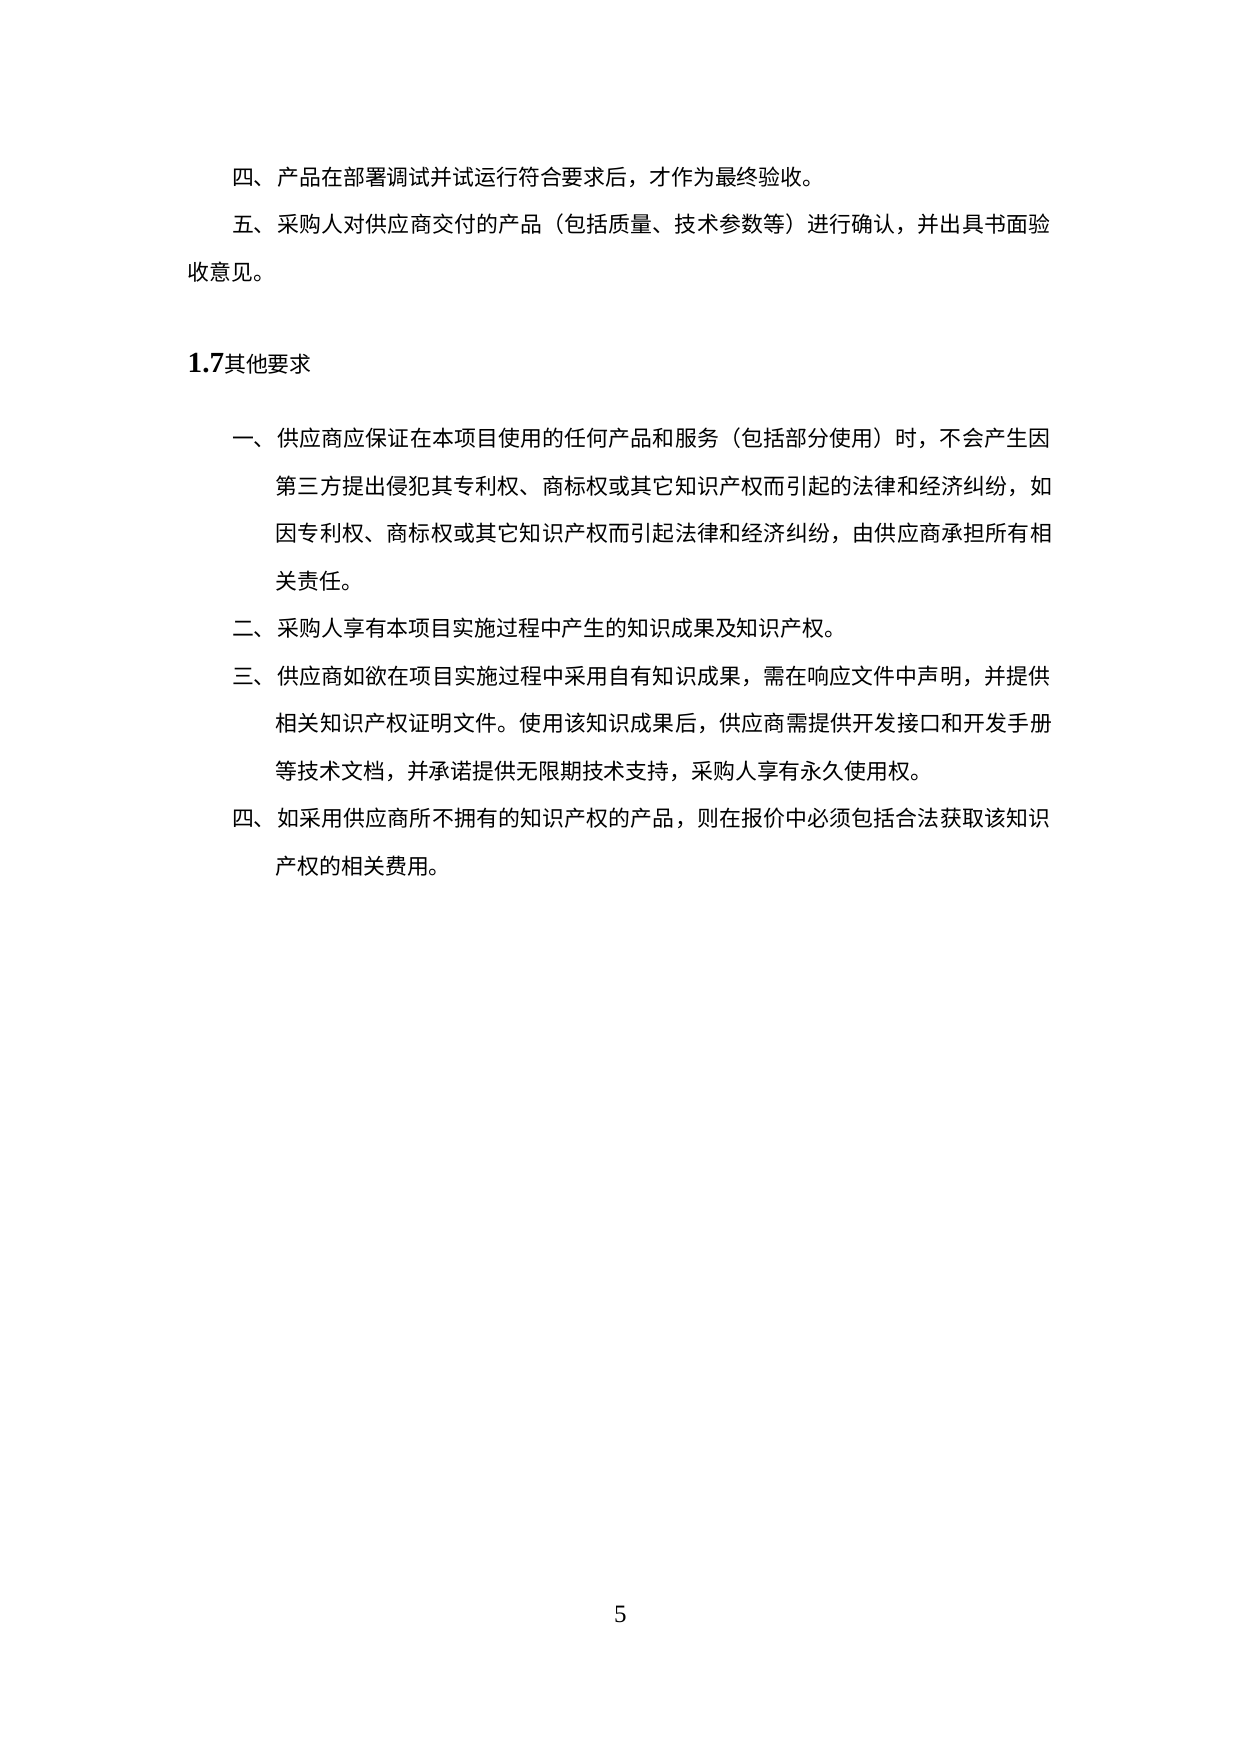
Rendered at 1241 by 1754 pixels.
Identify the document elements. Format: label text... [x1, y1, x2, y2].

list 产品在部署调试并试运行符合要求后，才作为最终验收。 [187, 159, 1053, 191]
subtitle 其他要求 [187, 329, 1053, 394]
list 供应商应保证在本项目使用的任何产品和服务（包括部分使用）时，不会产生因第三方提出侵犯其专利权、商标权或其它知识产权而引起的法律和经济纠纷，如因专利权、商标权或其它知识产权而引起法律和经济纠纷，由供应商承担所有相关责任。 [232, 421, 1053, 595]
list 采购人对供应商交付的产品（包括质量、技术参数等）进行确认，并出具书面验收意见。 [187, 207, 1053, 286]
list 采购人享有本项目实施过程中产生的知识成果及知识产权。 [232, 611, 1053, 643]
list 供应商如欲在项目实施过程中采用自有知识成果，需在响应文件中声明，并提供相关知识产权证明文件。使用该知识成果后，供应商需提供开发接口和开发手册等技术文档，并承诺提供无限期技术支持，采购人享有永久使用权。 [232, 659, 1053, 785]
list 如采用供应商所不拥有的知识产权的产品，则在报价中必须包括合法获取该知识产权的相关费用。 [232, 801, 1053, 880]
